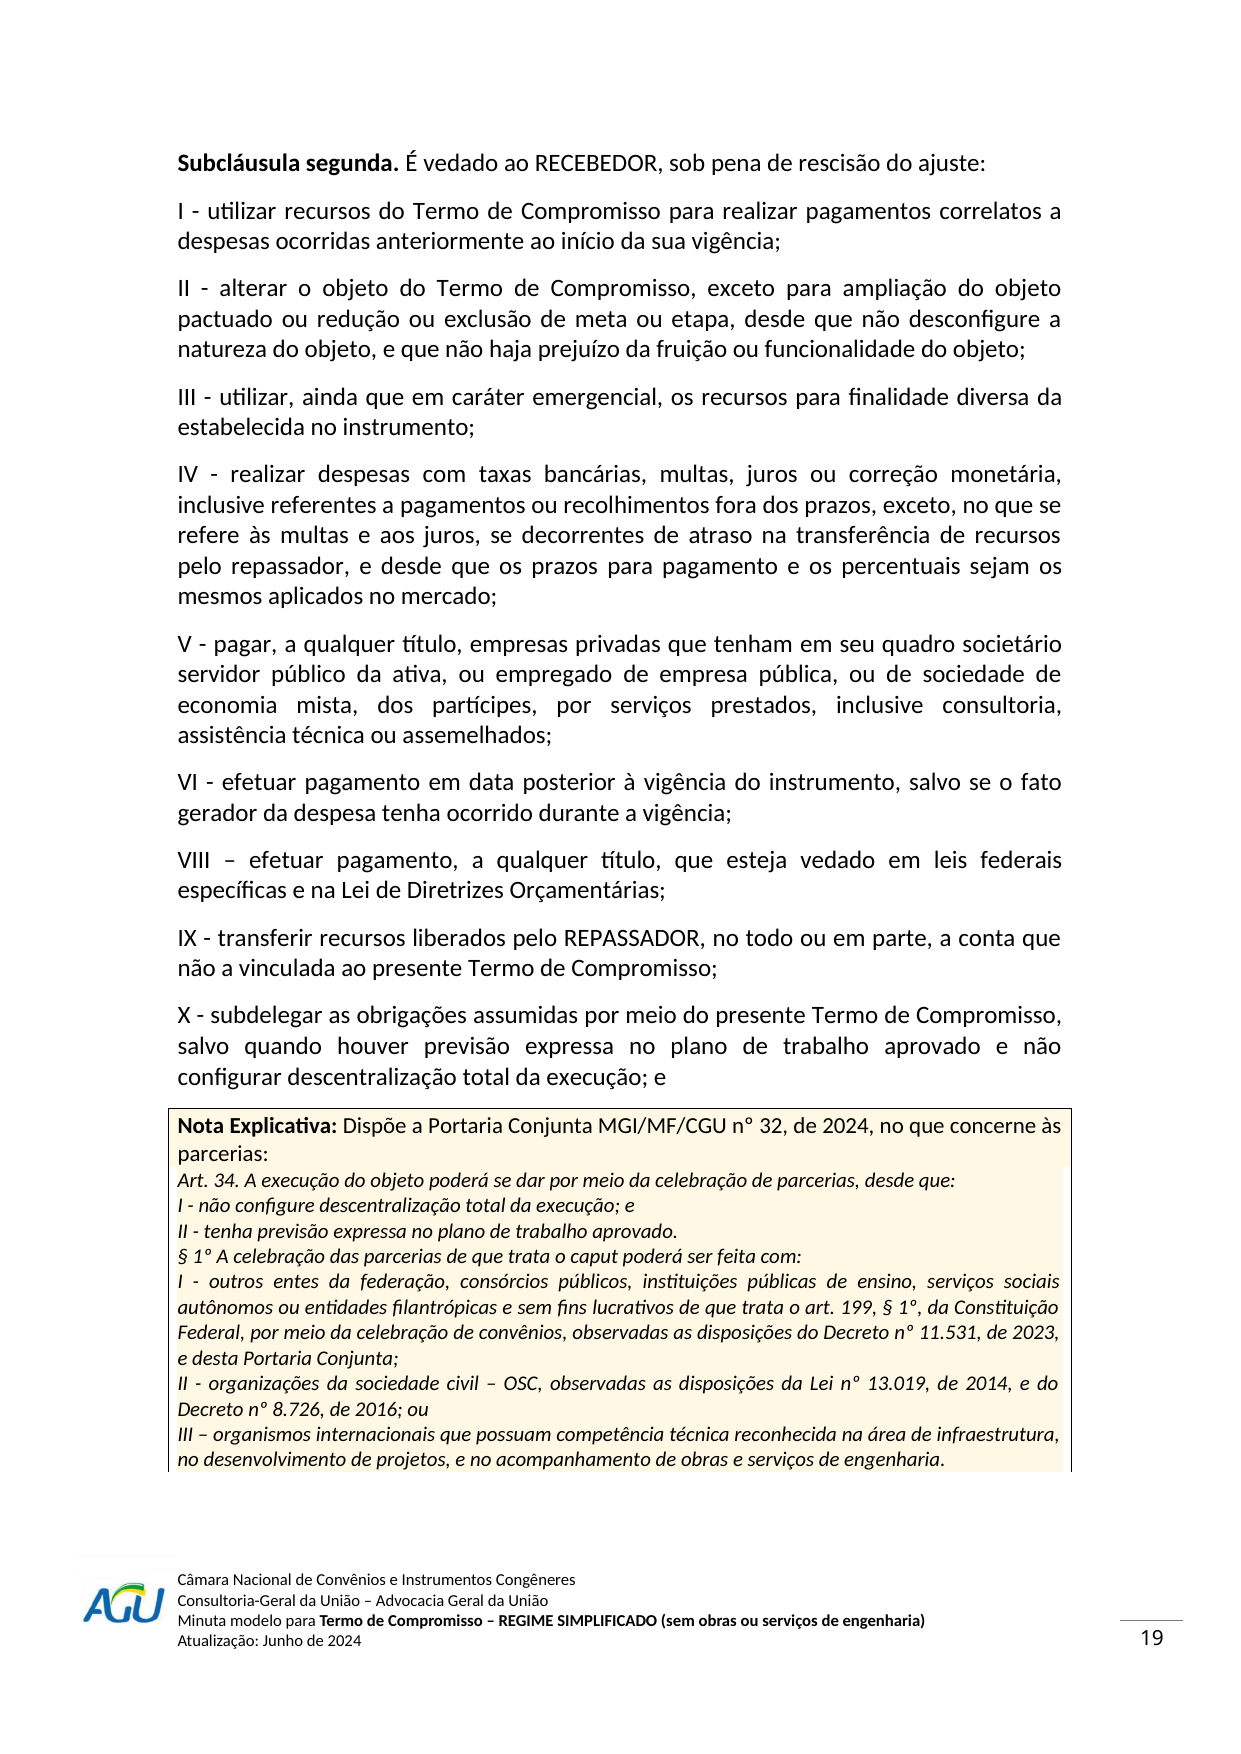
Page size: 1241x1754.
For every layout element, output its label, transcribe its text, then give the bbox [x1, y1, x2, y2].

text X - subdelegar as obrigações assumidas por meio do presente Termo de Compromisso, salvo quando houver previsão expressa no plano de trabalho aprovado e não configurar descentralização total da execução; e [177, 999, 1063, 1091]
text III – organismos internacionais que possuam competência técnica reconhecida na área de infraestrutura, no desenvolvimento de projetos, e no acompanhamento de obras e serviços de engenharia. [177, 1421, 1063, 1472]
text III - utilizar, ainda que em caráter emergencial, os recursos para finalidade diversa da estabelecida no instrumento; [177, 381, 1063, 442]
text VI - efetuar pagamento em data posterior à vigência do instrumento, salvo se o fato gerador da despesa tenha ocorrido durante a vigência; [177, 766, 1063, 827]
text II - tenha previsão expressa no plano de trabalho aprovado. [177, 1218, 1063, 1243]
text Nota Explicativa: Dispõe a Portaria Conjunta MGI/MF/CGU nº 32, de 2024, no que concerne às parcerias: [169, 1109, 1071, 1167]
text IX - transferir recursos liberados pelo REPASSADOR, no todo ou em parte, a conta que não a vinculada ao presente Termo de Compromisso; [177, 922, 1063, 983]
text IV - realizar despesas com taxas bancárias, multas, juros ou correção monetária, inclusive referentes a pagamentos ou recolhimentos fora dos prazos, exceto, no que se refere às multas e aos juros, se decorrentes de atraso na transferência de recursos pelo repassador, e desde que os prazos para pagamento e os percentuais sejam os mesmos aplicados no mercado; [177, 458, 1063, 611]
text Subcláusula segunda. É vedado ao RECEBEDOR, sob pena de rescisão do ajuste: [177, 148, 1063, 178]
text II - alterar o objeto do Termo de Compromisso, exceto para ampliação do objeto pactuado ou redução ou exclusão de meta ou etapa, desde que não desconfigure a natureza do objeto, e que não haja prejuízo da fruição ou funcionalidade do objeto; [177, 272, 1063, 364]
text I - não configure descentralização total da execução; e [177, 1192, 1063, 1218]
text I - utilizar recursos do Termo de Compromisso para realizar pagamentos correlatos a despesas ocorridas anteriormente ao início da sua vigência; [177, 195, 1063, 256]
text I - outros entes da federação, consórcios públicos, instituições públicas de ensino, serviços sociais autônomos ou entidades filantrópicas e sem fins lucrativos de que trata o art. 199, § 1º, da Constituição Federal, por meio da celebração de convênios, observadas as disposições do Decreto nº 11.531, de 2023, e desta Portaria Conjunta; [177, 1269, 1063, 1370]
text Art. 34. A execução do objeto poderá se dar por meio da celebração de parcerias, desde que: [177, 1167, 1063, 1192]
text VIII – efetuar pagamento, a qualquer título, que esteja vedado em leis federais específicas e na Lei de Diretrizes Orçamentárias; [177, 844, 1063, 905]
text V - pagar, a qualquer título, empresas privadas que tenham em seu quadro societário servidor público da ativa, ou empregado de empresa pública, ou de sociedade de economia mista, dos partícipes, por serviços prestados, inclusive consultoria, assistência técnica ou assemelhados; [177, 628, 1063, 750]
text II - organizações da sociedade civil – OSC, observadas as disposições da Lei nº 13.019, de 2014, e do Decreto nº 8.726, de 2016; ou [177, 1370, 1063, 1421]
picture [74, 1555, 176, 1656]
text § 1º A celebração das parcerias de que trata o caput poderá ser feita com: [177, 1243, 1063, 1269]
